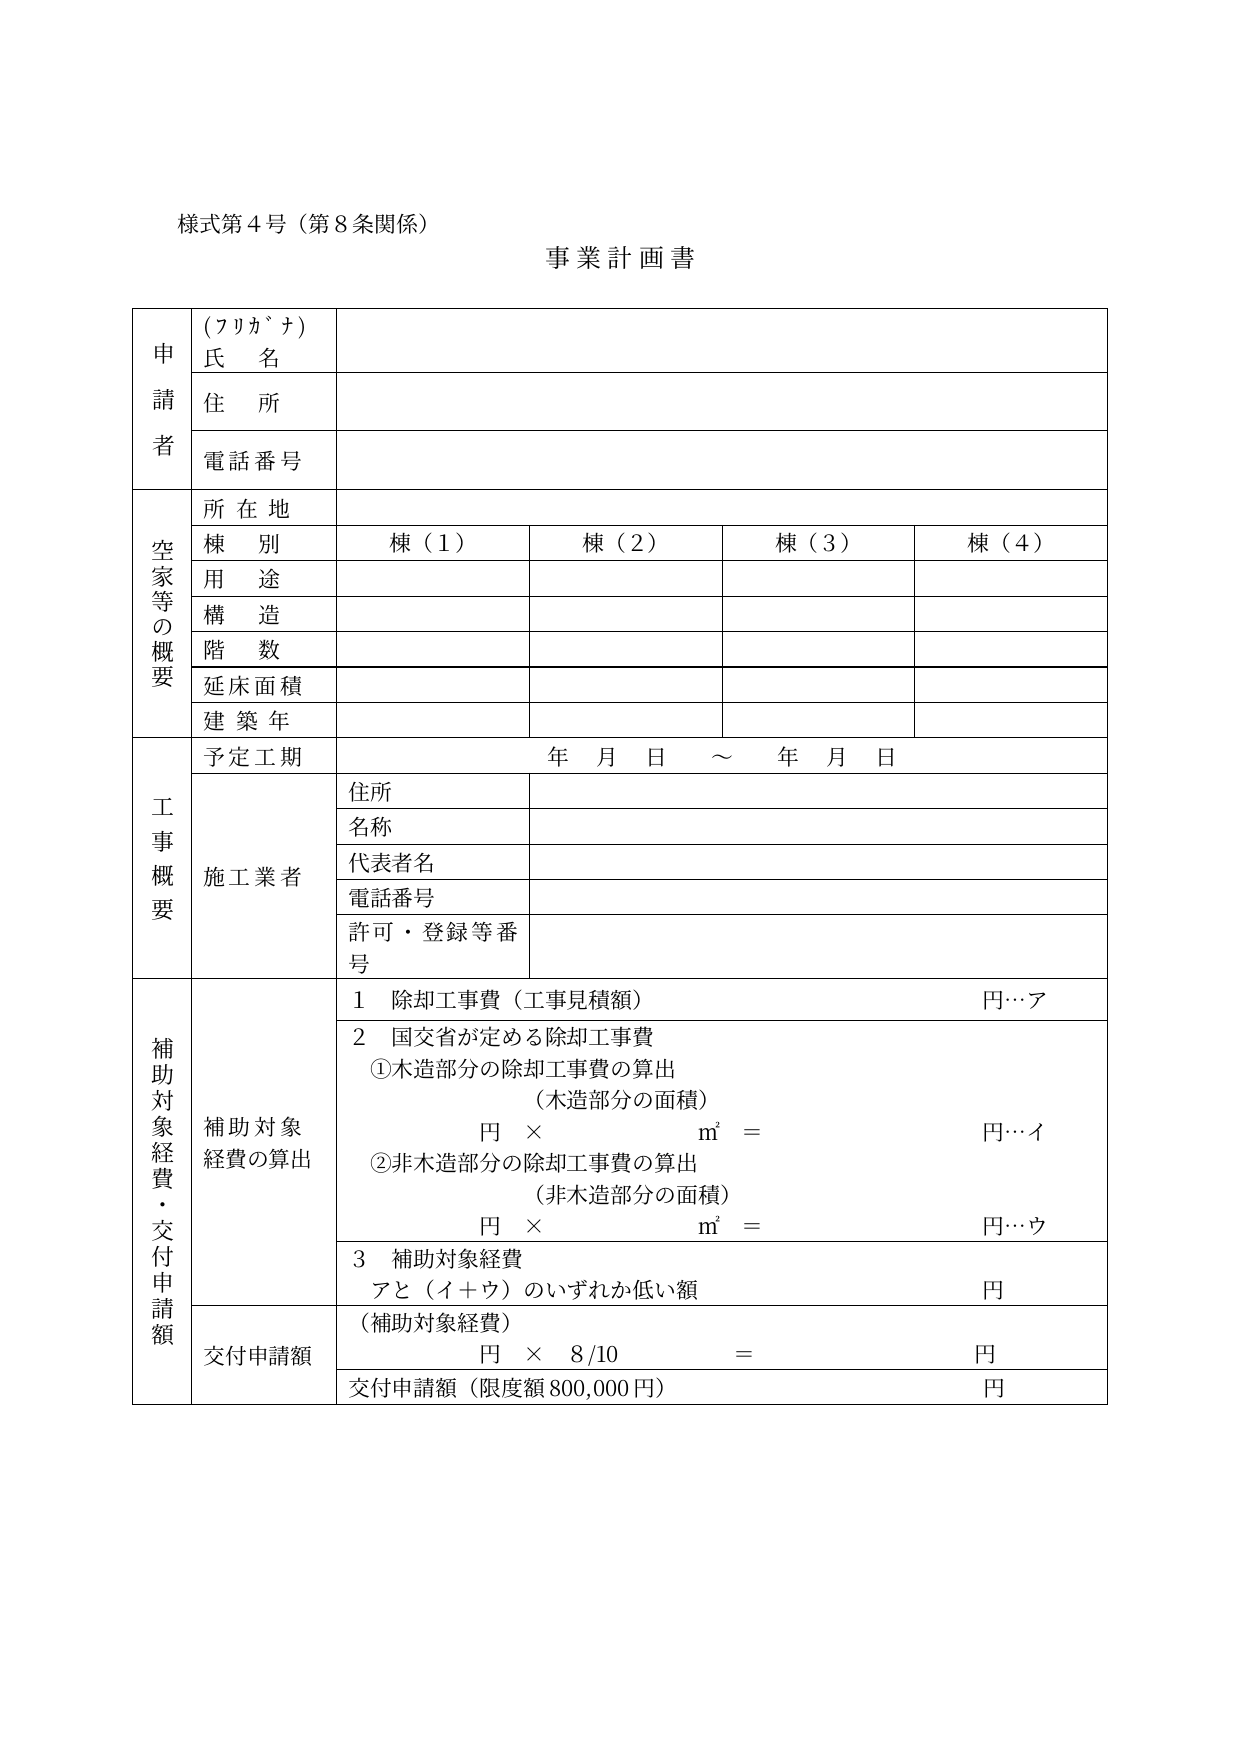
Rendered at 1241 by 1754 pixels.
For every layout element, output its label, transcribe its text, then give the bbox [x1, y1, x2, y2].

table_cell [530, 774, 1107, 808]
table_cell 棟（２） [530, 526, 722, 560]
table_cell [337, 632, 529, 666]
table_cell [337, 597, 529, 631]
table_cell 工事概要 [133, 738, 191, 978]
table_cell 施工業者 [192, 774, 336, 978]
table_cell 補助対象経費・交付申請額 [133, 979, 191, 1404]
table_cell 代表者名 [337, 845, 529, 879]
table_cell [530, 632, 722, 666]
table_cell 空家等の概要 [133, 490, 191, 737]
table_cell 電話番号 [192, 431, 336, 489]
table_cell [337, 431, 1107, 489]
table_cell 電話番号 [337, 880, 529, 914]
text 事業計画書 [177, 238, 1063, 274]
table_cell 住所 [337, 774, 529, 808]
table_cell 交付申請額（限度額800,000円） 円 [337, 1370, 1107, 1404]
table_cell 名称 [337, 809, 529, 843]
table_cell 所在地 [192, 490, 336, 525]
table_cell 階数 [192, 632, 336, 666]
table_cell [530, 561, 722, 596]
table_cell [337, 668, 529, 702]
table_cell [530, 668, 722, 702]
table_cell [915, 632, 1107, 666]
table_header [337, 309, 1107, 372]
table_cell （補助対象経費） 円 × ８/10 ＝ 円 [337, 1306, 1107, 1369]
table_cell 用途 [192, 561, 336, 596]
table_cell [915, 668, 1107, 702]
table_cell [723, 668, 914, 702]
table_cell [723, 597, 914, 631]
table_cell [530, 703, 722, 737]
table_cell [723, 632, 914, 666]
text 様式第４号（第８条関係） [177, 207, 1063, 238]
table_cell [530, 880, 1107, 914]
table_cell 補助対象 経費の算出 [192, 979, 336, 1305]
table_cell 延床面積 [192, 668, 336, 702]
table_cell [530, 915, 1107, 978]
table_header 申請者 [133, 309, 191, 489]
table_cell [530, 597, 722, 631]
table_cell [337, 561, 529, 596]
table_cell 棟別 [192, 526, 336, 560]
table_cell 棟（４） [915, 526, 1107, 560]
table_cell 許可・登録等番号 [337, 915, 529, 978]
table_cell [723, 703, 914, 737]
table_cell [337, 703, 529, 737]
table_cell 構造 [192, 597, 336, 631]
table_cell [915, 561, 1107, 596]
table_cell [530, 809, 1107, 843]
table_cell 住所 [192, 373, 336, 430]
table_cell [915, 597, 1107, 631]
table_header (ﾌﾘｶﾞﾅ) 氏名 [192, 309, 336, 372]
table_cell [530, 845, 1107, 879]
table_cell ２ 国交省が定める除却工事費 ①木造部分の除却工事費の算出 （木造部分の面積） 円 × ㎡ ＝ 円…イ ②非木造部分の除却工事費の算出 （非木造部分の面積） 円 × ㎡ ＝ 円…ウ [337, 1021, 1107, 1241]
table_cell 交付申請額 [192, 1306, 336, 1404]
table_cell [915, 703, 1107, 737]
table_cell [723, 561, 914, 596]
table_cell １ 除却工事費（工事見積額） 円…ア [337, 979, 1107, 1019]
table_cell 棟（１） [337, 526, 529, 560]
table_cell ３ 補助対象経費 アと（イ＋ウ）のいずれか低い額 円 [337, 1242, 1107, 1305]
table_cell 棟（３） [723, 526, 914, 560]
table_cell 年月日 ～ 年月日 [337, 738, 1107, 773]
table_cell 予定工期 [192, 738, 336, 773]
table_cell [337, 490, 1107, 525]
table_cell 建築年 [192, 703, 336, 737]
table_cell [337, 373, 1107, 430]
